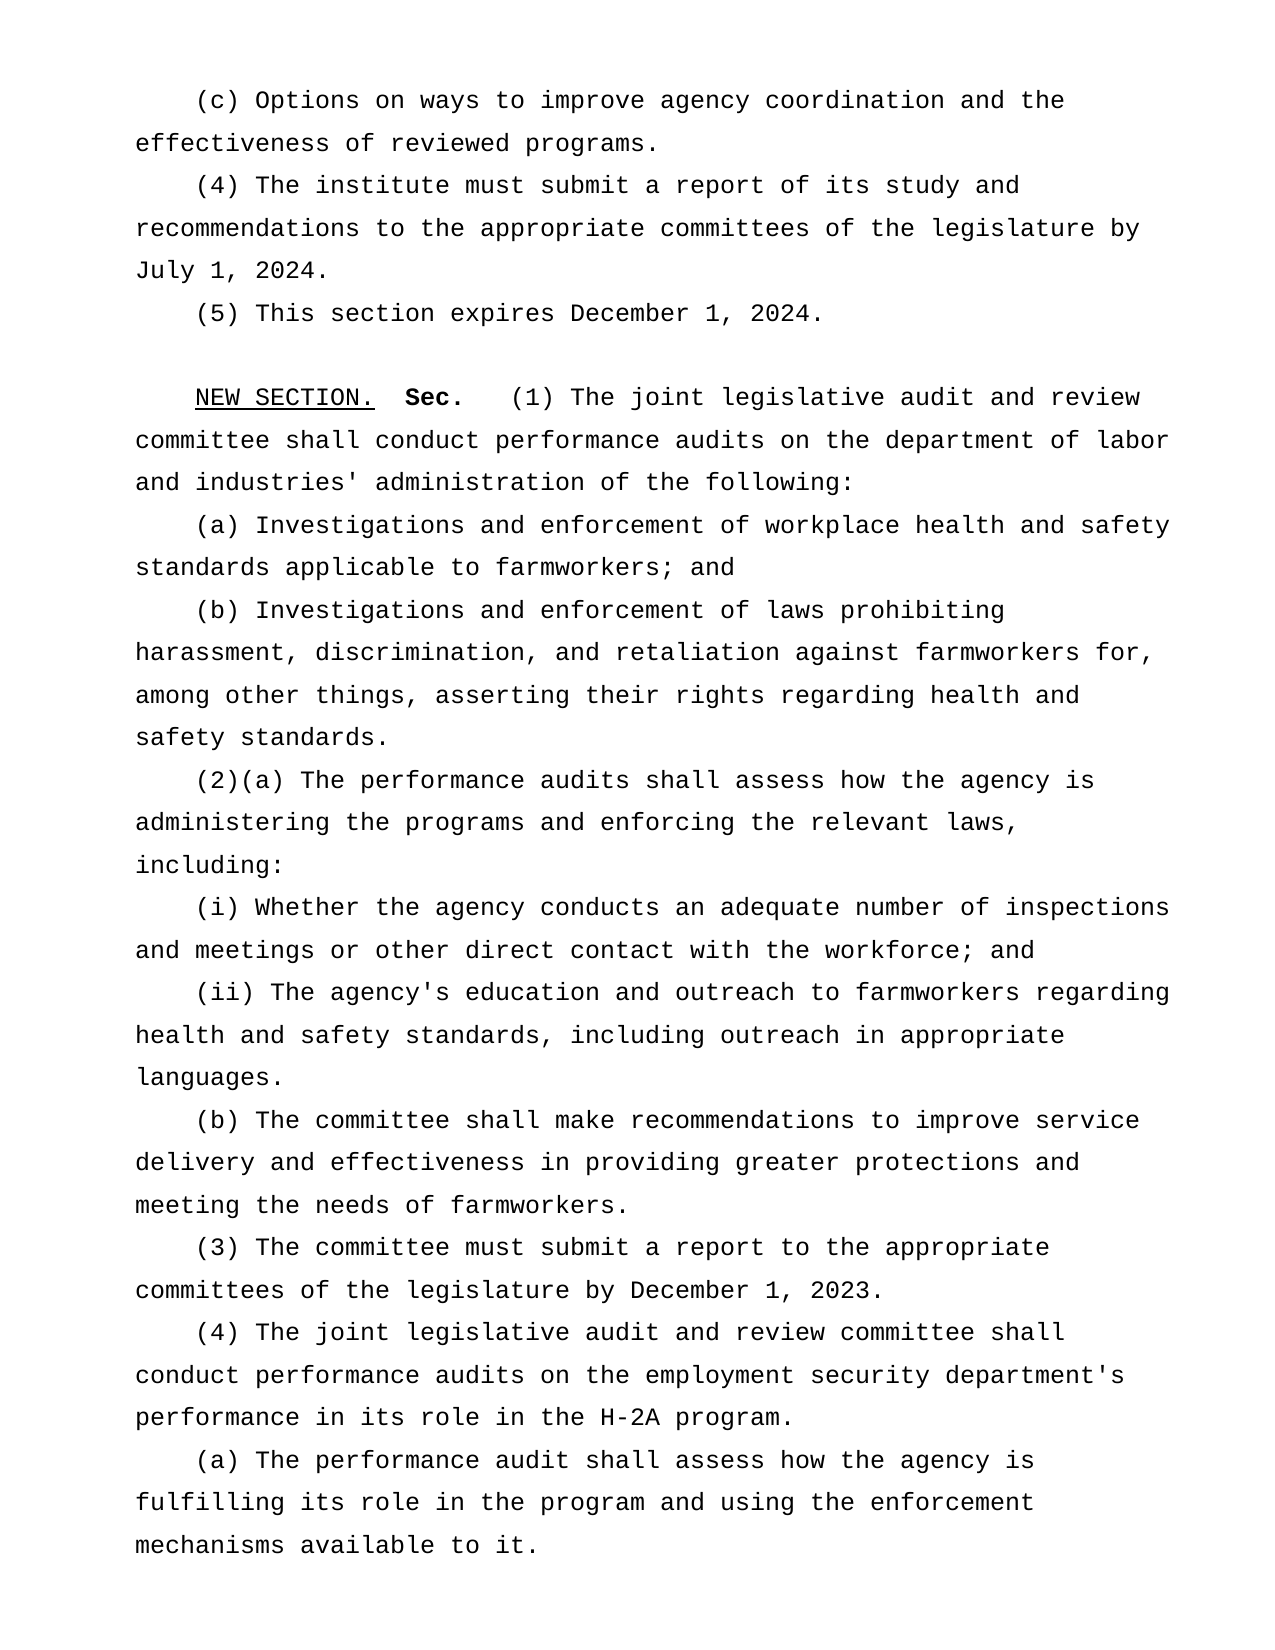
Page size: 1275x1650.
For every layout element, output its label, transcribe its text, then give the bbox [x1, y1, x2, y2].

text NEW SECTION. Sec. (1) The joint legislative audit and review committee shall conduct performance audits on the department of labor and industries' administration of the following: [135, 372, 1170, 499]
text (b) The committee shall make recommendations to improve service delivery and effectiveness in providing greater protections and meeting the needs of farmworkers. [135, 1094, 1170, 1222]
text (a) The performance audit shall assess how the agency is fulfilling its role in the program and using the enforcement mechanisms available to it. [135, 1434, 1170, 1562]
text (5) This section expires December 1, 2024. [135, 287, 1170, 330]
text (c) Options on ways to improve agency coordination and the effectiveness of reviewed programs. [135, 75, 1170, 160]
text (b) Investigations and enforcement of laws prohibiting harassment, discrimination, and retaliation against farmworkers for, among other things, asserting their rights regarding health and safety standards. [135, 584, 1170, 754]
text (a) Investigations and enforcement of workplace health and safety standards applicable to farmworkers; and [135, 499, 1170, 584]
text (2)(a) The performance audits shall assess how the agency is administering the programs and enforcing the relevant laws, including: [135, 754, 1170, 882]
text (i) Whether the agency conducts an adequate number of inspections and meetings or other direct contact with the workforce; and [135, 882, 1170, 967]
text (ii) The agency's education and outreach to farmworkers regarding health and safety standards, including outreach in appropriate languages. [135, 967, 1170, 1094]
text (3) The committee must submit a report to the appropriate committees of the legislature by December 1, 2023. [135, 1222, 1170, 1307]
text (4) The joint legislative audit and review committee shall conduct performance audits on the employment security department's performance in its role in the H-2A program. [135, 1307, 1170, 1434]
text (4) The institute must submit a report of its study and recommendations to the appropriate committees of the legislature by July 1, 2024. [135, 160, 1170, 287]
